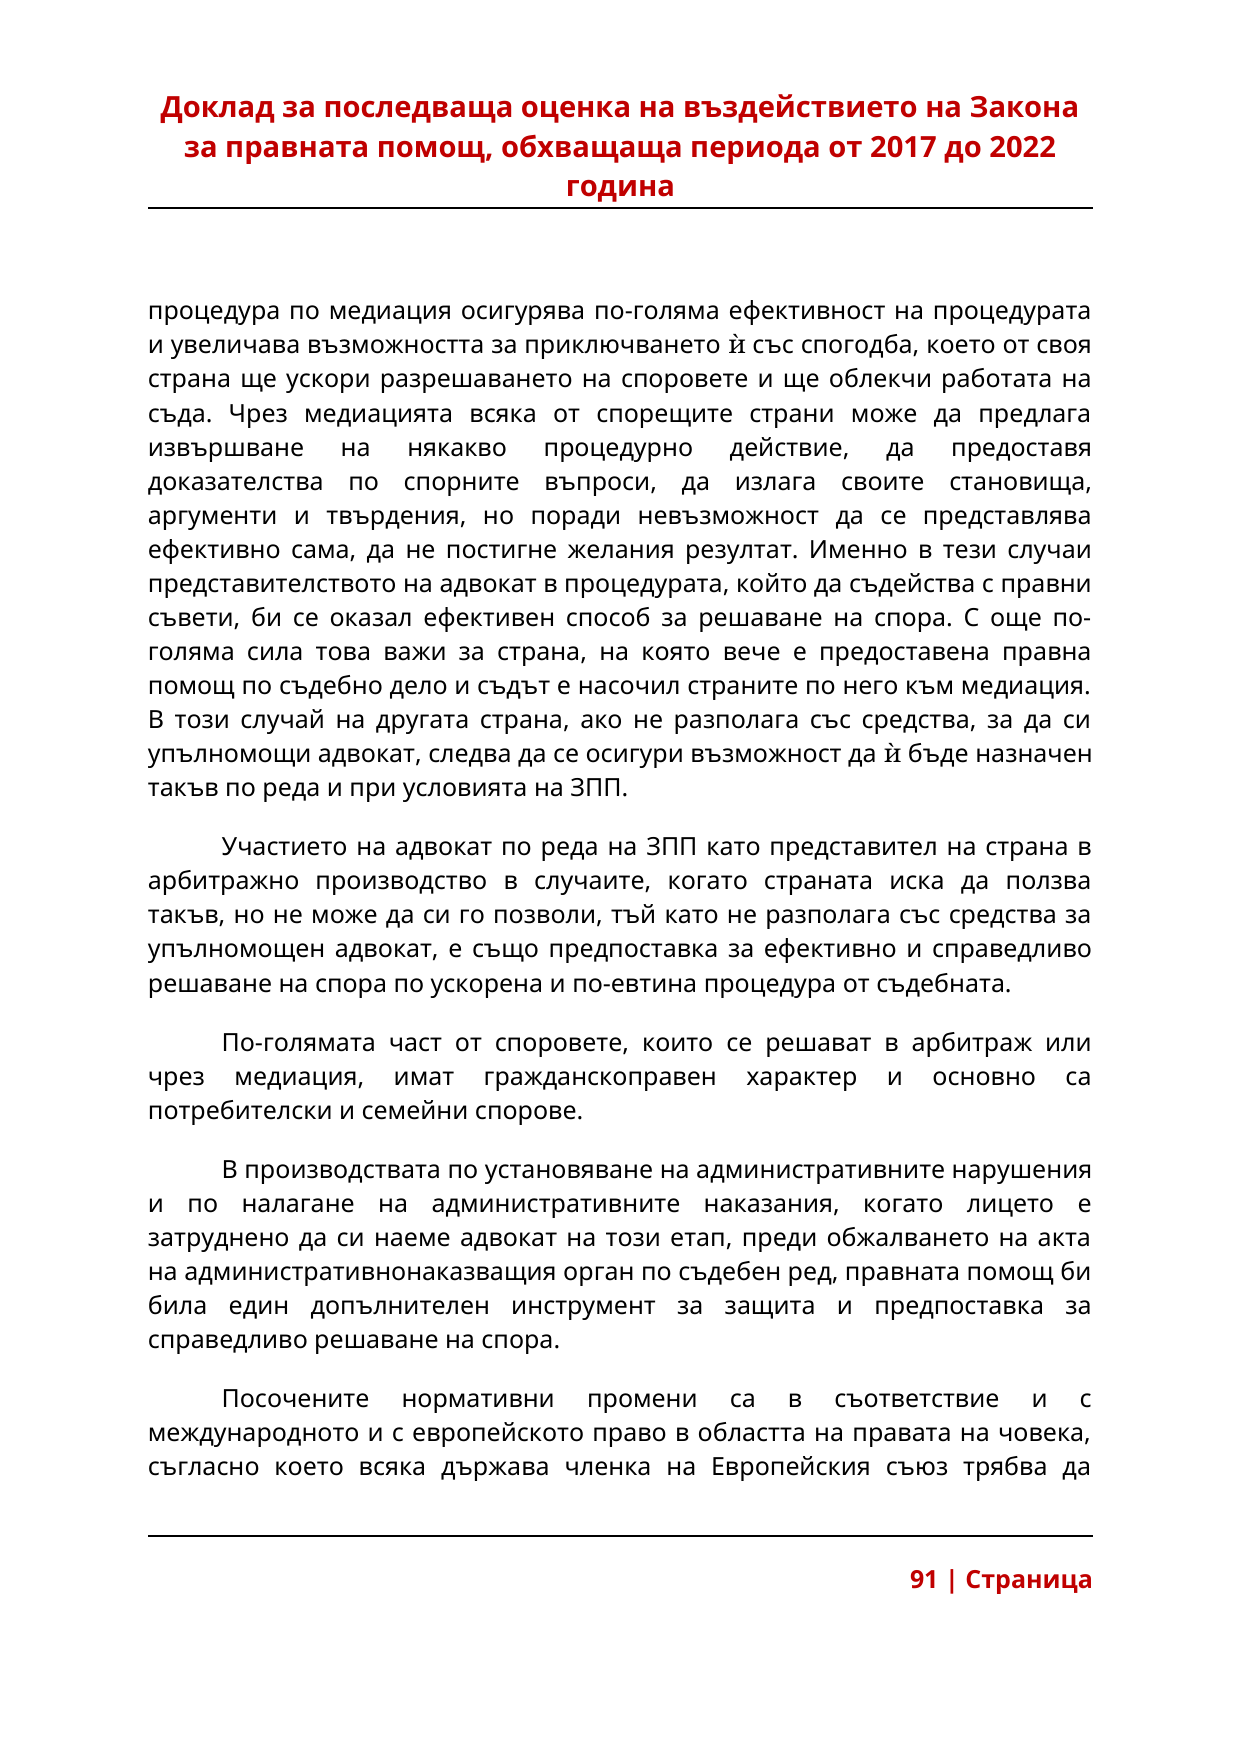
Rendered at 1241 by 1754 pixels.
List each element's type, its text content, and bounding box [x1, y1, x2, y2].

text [148, 1381, 1093, 1483]
text В производствата по установяване на административните нарушения и по налагане на административните наказания, когато лицето е затруднено да си наеме адвокат на този етап, преди обжалването на акта на административнонаказващия орган по съдебен ред, правната помощ би била един допълнителен инструмент за защита и предпоставка за справедливо решаване на спора. [148, 1151, 1093, 1356]
text По-голямата част от споровете, които се решават в арбитраж или чрез медиация, имат гражданскоправен характер и основно са потребителски и семейни спорове. [148, 1024, 1093, 1126]
text Участието на адвокат по реда на ЗПП като представител на страна в арбитражно производство в случаите, когато страната иска да ползва такъв, но не може да си го позволи, тъй като не разполага със средства за упълномощен адвокат, е също предпоставка за ефективно и справедливо решаване на спора по ускорена и по-евтина процедура от съдебната. [148, 829, 1093, 999]
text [148, 293, 1093, 804]
